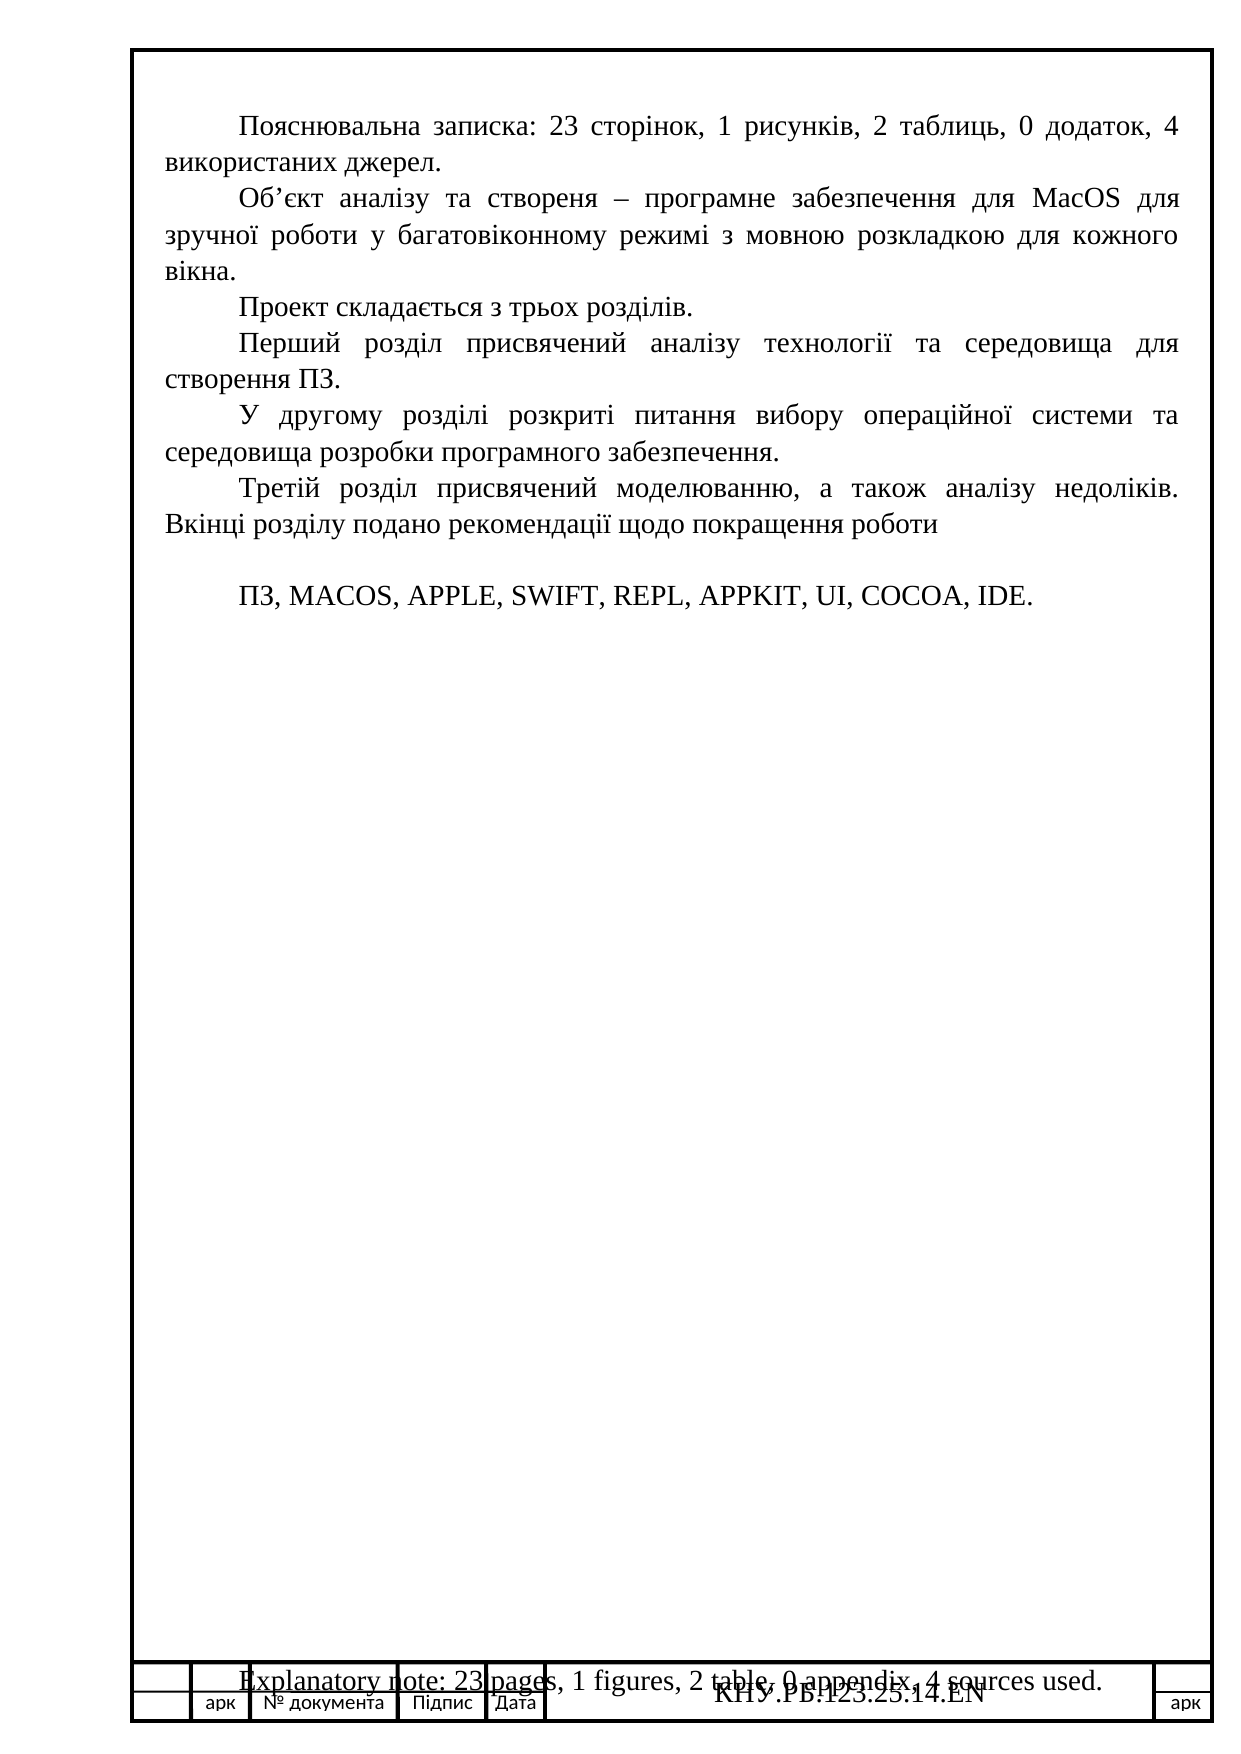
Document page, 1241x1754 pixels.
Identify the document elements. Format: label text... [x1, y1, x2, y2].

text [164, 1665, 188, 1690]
text Explanatory note: 23 pages, 1 figures, 2 table, 0 appendix, 4 sources used. [547, 1665, 1152, 1696]
text Пояснювальна записка: 23 сторінок, 1 рисунків, 2 таблиць, 0 додаток, 4 використаних джерел. [164, 108, 1180, 178]
text Об’єкт аналізу та створеня – програмне забезпечення для MacOS для зручної роботи у багатовіконному режимі з мовною розкладкою для кожного вікна. [164, 181, 1180, 286]
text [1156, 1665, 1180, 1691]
text ПЗ, MACOS, APPLE, SWIFT, REPL, APPKIT, UI, COCOA, IDE. [164, 578, 1180, 612]
text Проект складається з трьох розділів. [164, 289, 1180, 323]
text Перший розділ присвячений аналізу технології та середовища для створення ПЗ. [164, 325, 1180, 395]
text У другому розділі розкриті питання вибору операційної системи та середовища розробки програмного забезпечення. [164, 397, 1180, 467]
text Третій розділ присвячений моделюванню, а також аналізу недоліків. Вкінці розділу подано рекомендації щодо покращення роботи [164, 470, 1180, 539]
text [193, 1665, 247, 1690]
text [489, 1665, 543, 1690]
